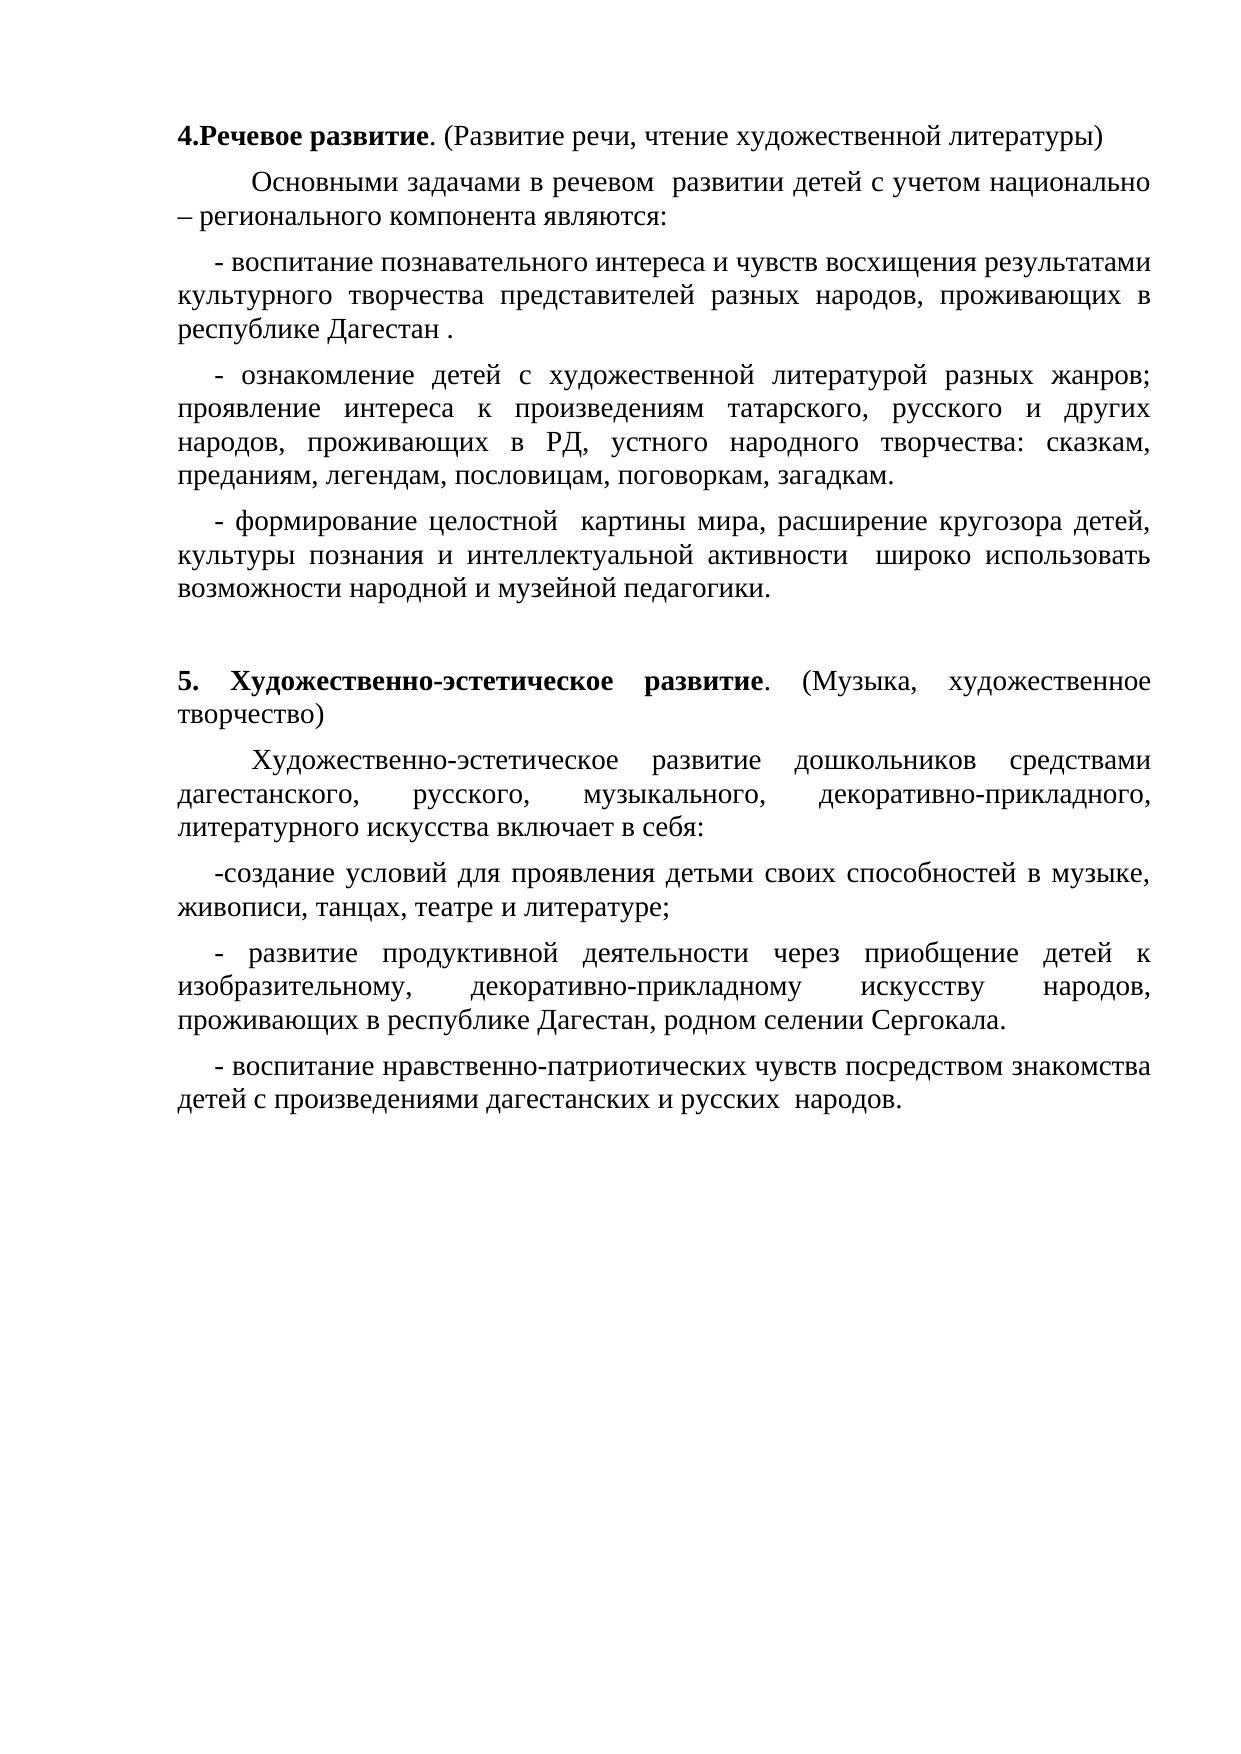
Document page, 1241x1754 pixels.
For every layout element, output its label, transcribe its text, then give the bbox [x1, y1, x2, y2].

text -создание условий для проявления детьми своих способностей в музыке, живописи, танцах, театре и литературе; [177, 855, 1152, 922]
text - воспитание нравственно-патриотических чувств посредством знакомства детей с произведениями дагестанских и русских народов. [177, 1048, 1152, 1115]
text - воспитание познавательного интереса и чувств восхищения результатами культурного творчества представителей разных народов, проживающих в республике Дагестан . [177, 244, 1152, 344]
text Художественно-эстетическое развитие дошкольников средствами дагестанского, русского, музыкального, декоративно-прикладного, литературного искусства включает в себя: [177, 742, 1152, 843]
text 5. Художественно-эстетическое развитие. (Музыка, художественное творчество) [177, 663, 1152, 730]
text - формирование целостной картины мира, расширение кругозора детей, культуры познания и интеллектуальной активности широко использовать возможности народной и музейной педагогики. [177, 503, 1152, 604]
text 4.Речевое развитие. (Развитие речи, чтение художественной литературы) [177, 118, 1152, 152]
text Основными задачами в речевом развитии детей с учетом национально – регионального компонента являются: [177, 164, 1152, 231]
text - ознакомление детей с художественной литературой разных жанров; проявление интереса к произведениям татарского, русского и других народов, проживающих в РД, устного народного творчества: сказкам, преданиям, легендам, пословицам, поговоркам, загадкам. [177, 357, 1152, 491]
text - развитие продуктивной деятельности через приобщение детей к изобразительному, декоративно-прикладному искусству народов, проживающих в республике Дагестан, родном селении Сергокала. [177, 935, 1152, 1036]
